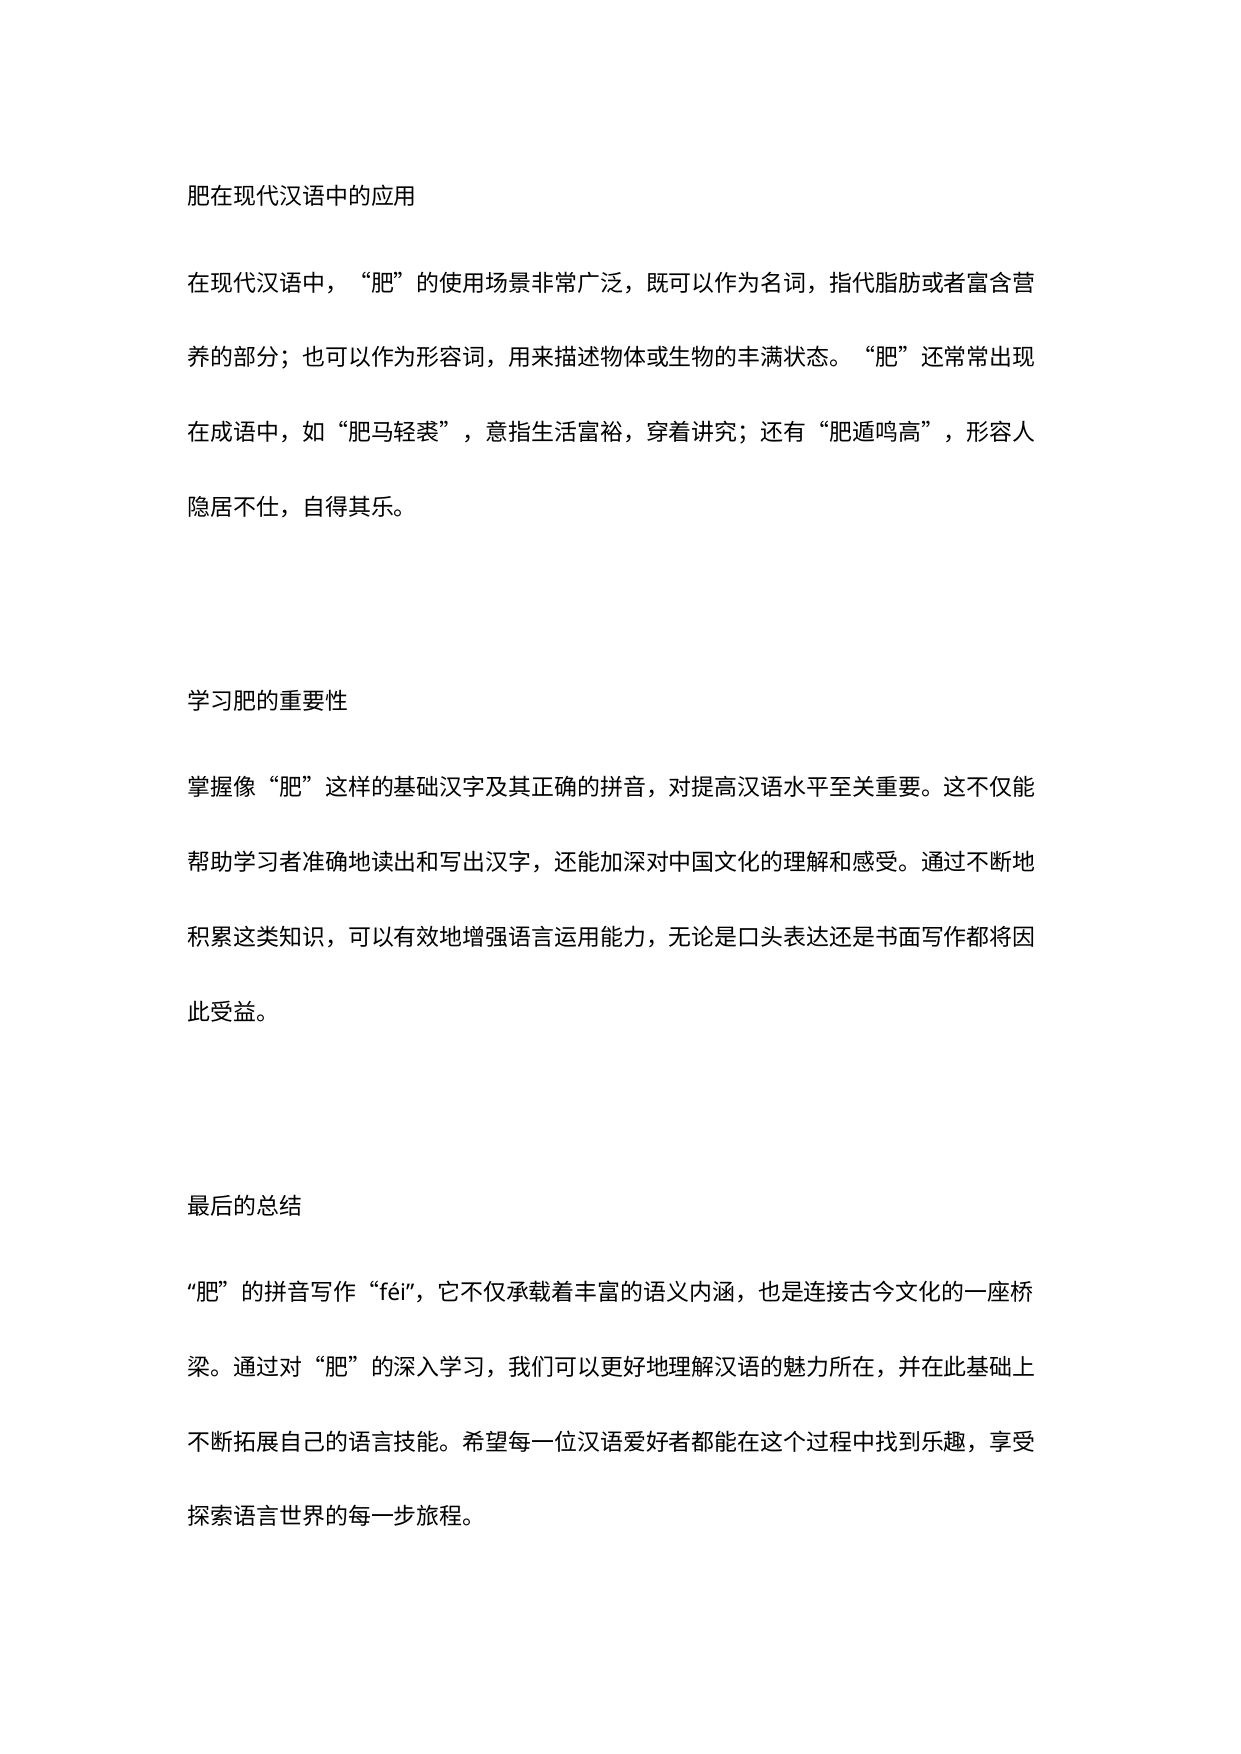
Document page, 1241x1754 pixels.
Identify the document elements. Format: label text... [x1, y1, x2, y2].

text “肥”的拼音写作“féi”，它不仅承载着丰富的语义内涵，也是连接古今文化的一座桥梁。通过对“肥”的深入学习，我们可以更好地理解汉语的魅力所在，并在此基础上不断拓展自己的语言技能。希望每一位汉语爱好者都能在这个过程中找到乐趣，享受探索语言世界的每一步旅程。 [187, 1258, 1053, 1547]
text 掌握像“肥”这样的基础汉字及其正确的拼音，对提高汉语水平至关重要。这不仅能帮助学习者准确地读出和写出汉字，还能加深对中国文化的理解和感受。通过不断地积累这类知识，可以有效地增强语言运用能力，无论是口头表达还是书面写作都将因此受益。 [187, 753, 1053, 1042]
text 最后的总结 [187, 1172, 1053, 1237]
text 肥在现代汉语中的应用 [187, 162, 1053, 227]
text 学习肥的重要性 [187, 667, 1053, 732]
text 在现代汉语中，“肥”的使用场景非常广泛，既可以作为名词，指代脂肪或者富含营养的部分；也可以作为形容词，用来描述物体或生物的丰满状态。“肥”还常常出现在成语中，如“肥马轻裘”，意指生活富裕，穿着讲究；还有“肥遁鸣高”，形容人隐居不仕，自得其乐。 [187, 248, 1053, 538]
